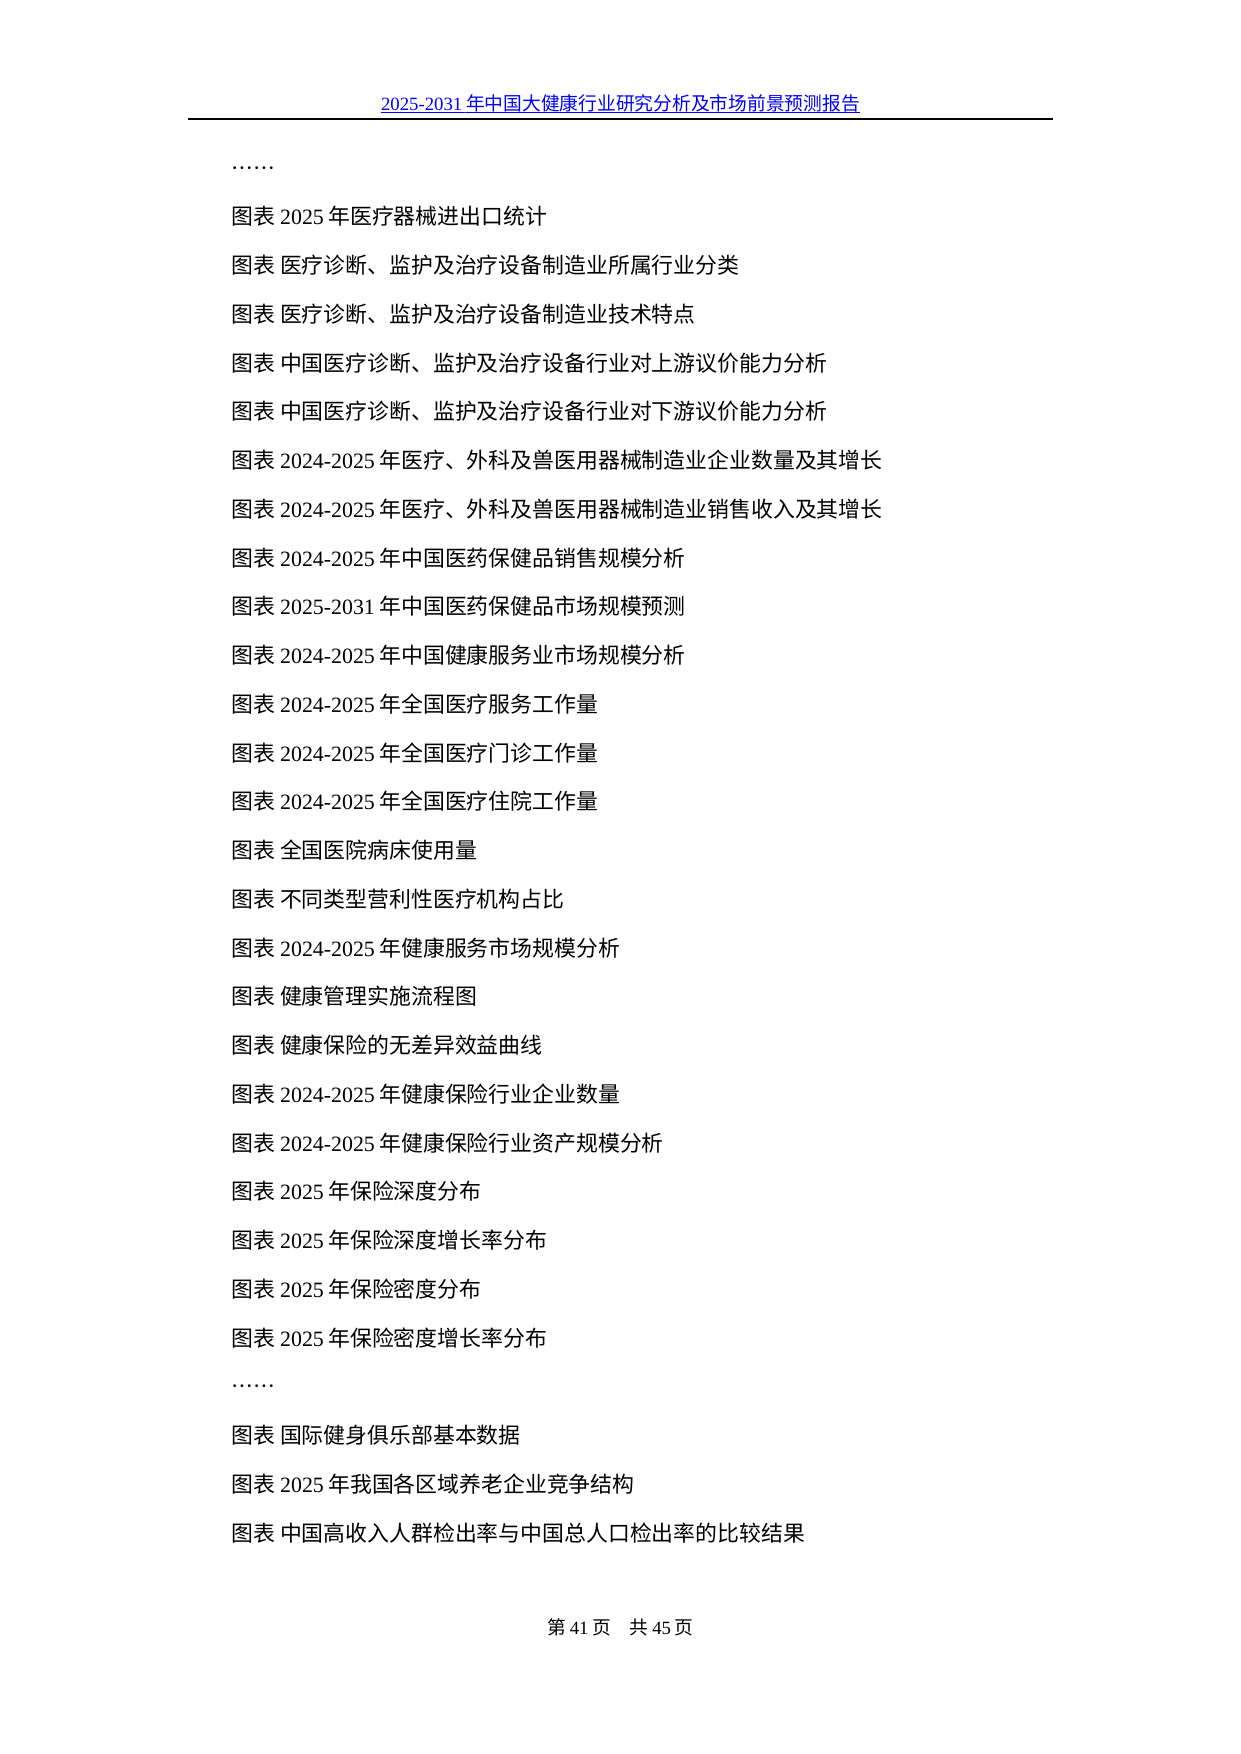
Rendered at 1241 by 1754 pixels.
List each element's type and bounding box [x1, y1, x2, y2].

text [187, 150, 1053, 1548]
